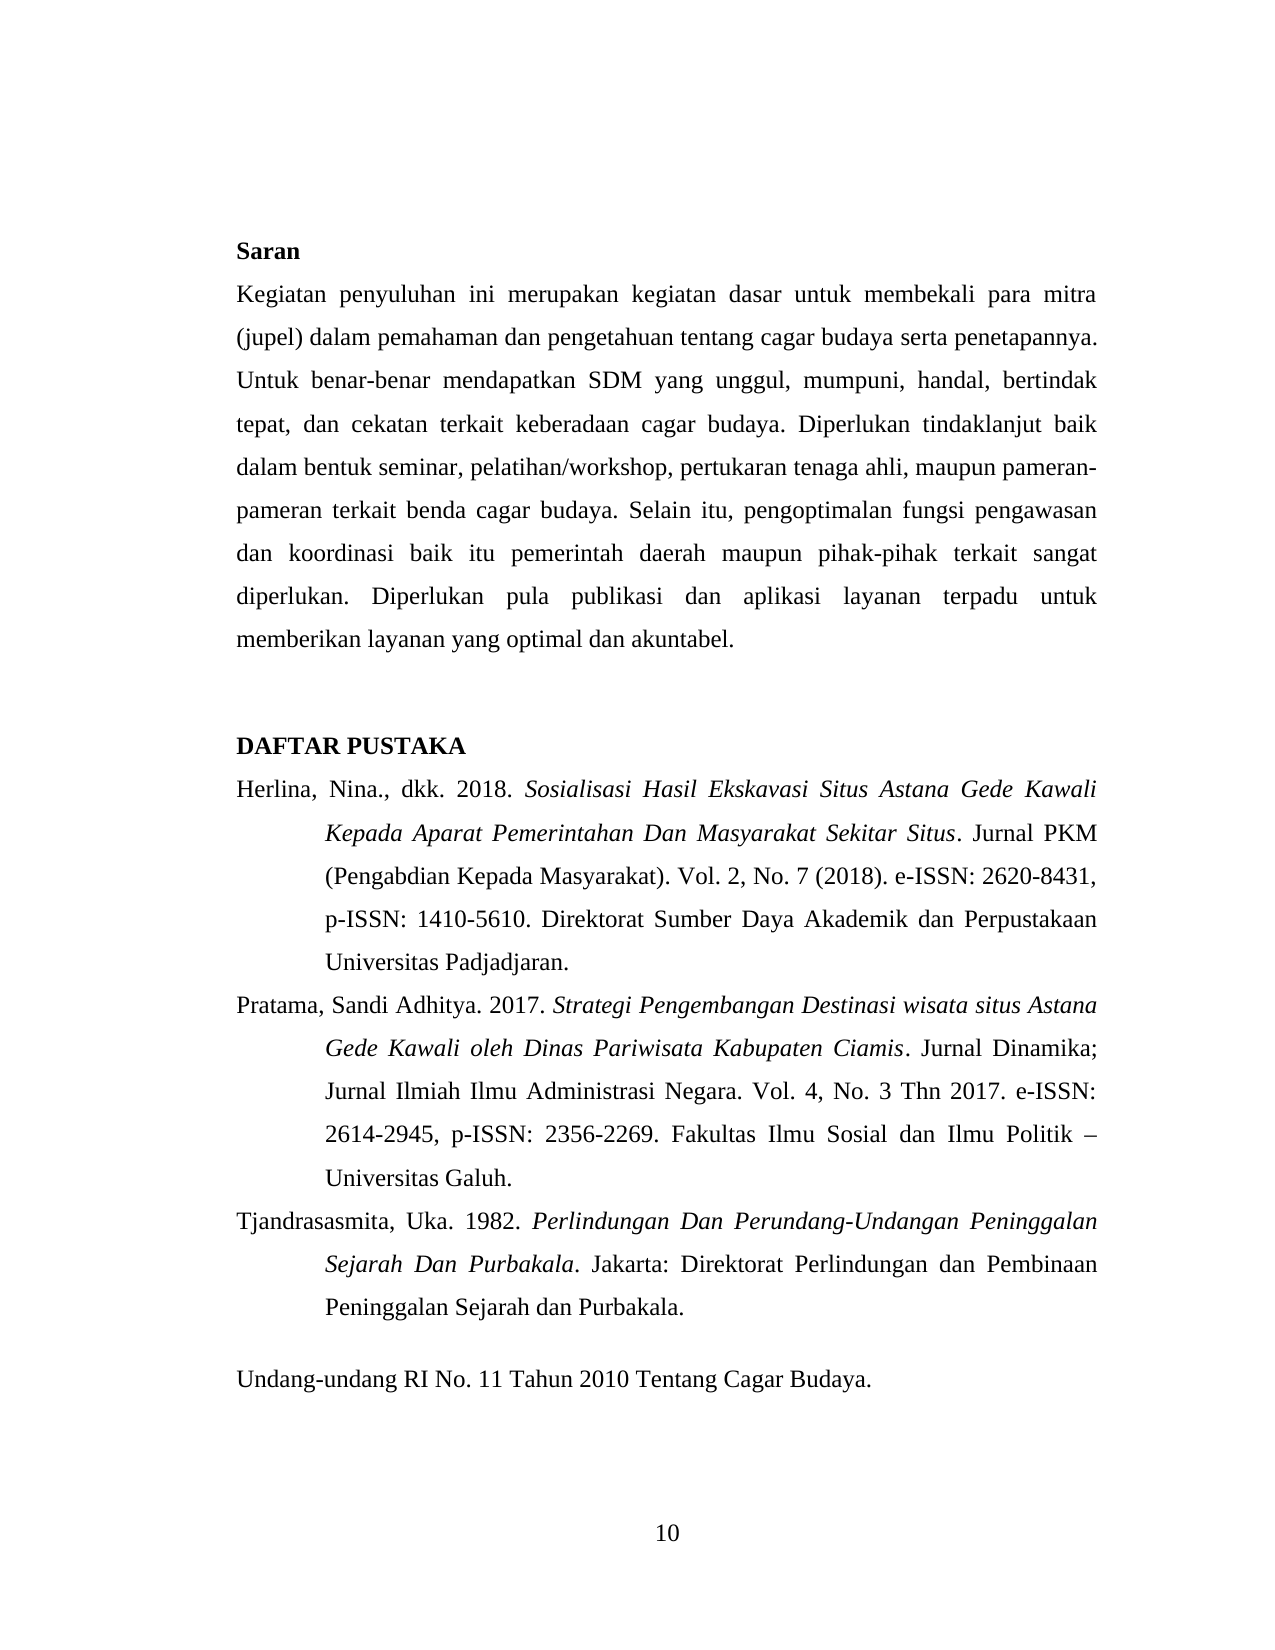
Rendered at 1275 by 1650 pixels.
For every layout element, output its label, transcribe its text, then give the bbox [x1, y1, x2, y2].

text Kegiatan penyuluhan ini merupakan kegiatan dasar untuk membekali para mitra (jupel) dalam pemahaman dan pengetahuan tentang cagar budaya serta penetapannya. Untuk benar-benar mendapatkan SDM yang unggul, mumpuni, handal, bertindak tepat, dan cekatan terkait keberadaan cagar budaya. Diperlukan tindaklanjut baik dalam bentuk seminar, pelatihan/workshop, pertukaran tenaga ahli, maupun pameran-pameran terkait benda cagar budaya. Selain itu, pengoptimalan fungsi pengawasan dan koordinasi baik itu pemerintah daerah maupun pihak-pihak terkait sangat diperlukan. Diperlukan pula publikasi dan aplikasi layanan terpadu untuk memberikan layanan yang optimal dan akuntabel. [236, 279, 1098, 653]
text Saran [236, 236, 1098, 265]
text Herlina, Nina., dkk. 2018. Sosialisasi Hasil Ekskavasi Situs Astana Gede Kawali Kepada Aparat Pemerintahan Dan Masyarakat Sekitar Situs. Jurnal PKM (Pengabdian Kepada Masyarakat). Vol. 2, No. 7 (2018). e-ISSN: 2620-8431, p-ISSN: 1410-5610. Direktorat Sumber Daya Akademik dan Perpustakaan Universitas Padjadjaran. [236, 774, 1098, 976]
text Tjandrasasmita, Uka. 1982. Perlindungan Dan Perundang-Undangan Peninggalan Sejarah Dan Purbakala. Jakarta: Direktorat Perlindungan dan Pembinaan Peninggalan Sejarah dan Purbakala. [236, 1206, 1098, 1321]
text Pratama, Sandi Adhitya. 2017. Strategi Pengembangan Destinasi wisata situs Astana Gede Kawali oleh Dinas Pariwisata Kabupaten Ciamis. Jurnal Dinamika; Jurnal Ilmiah Ilmu Administrasi Negara. Vol. 4, No. 3 Thn 2017. e-ISSN: 2614-2945, p-ISSN: 2356-2269. Fakultas Ilmu Sosial dan Ilmu Politik – Universitas Galuh. [236, 990, 1098, 1191]
subtitle Undang-undang RI No. 11 Tahun 2010 Tentang Cagar Budaya. [236, 1364, 1098, 1393]
subtitle DAFTAR PUSTAKA [236, 731, 1098, 760]
